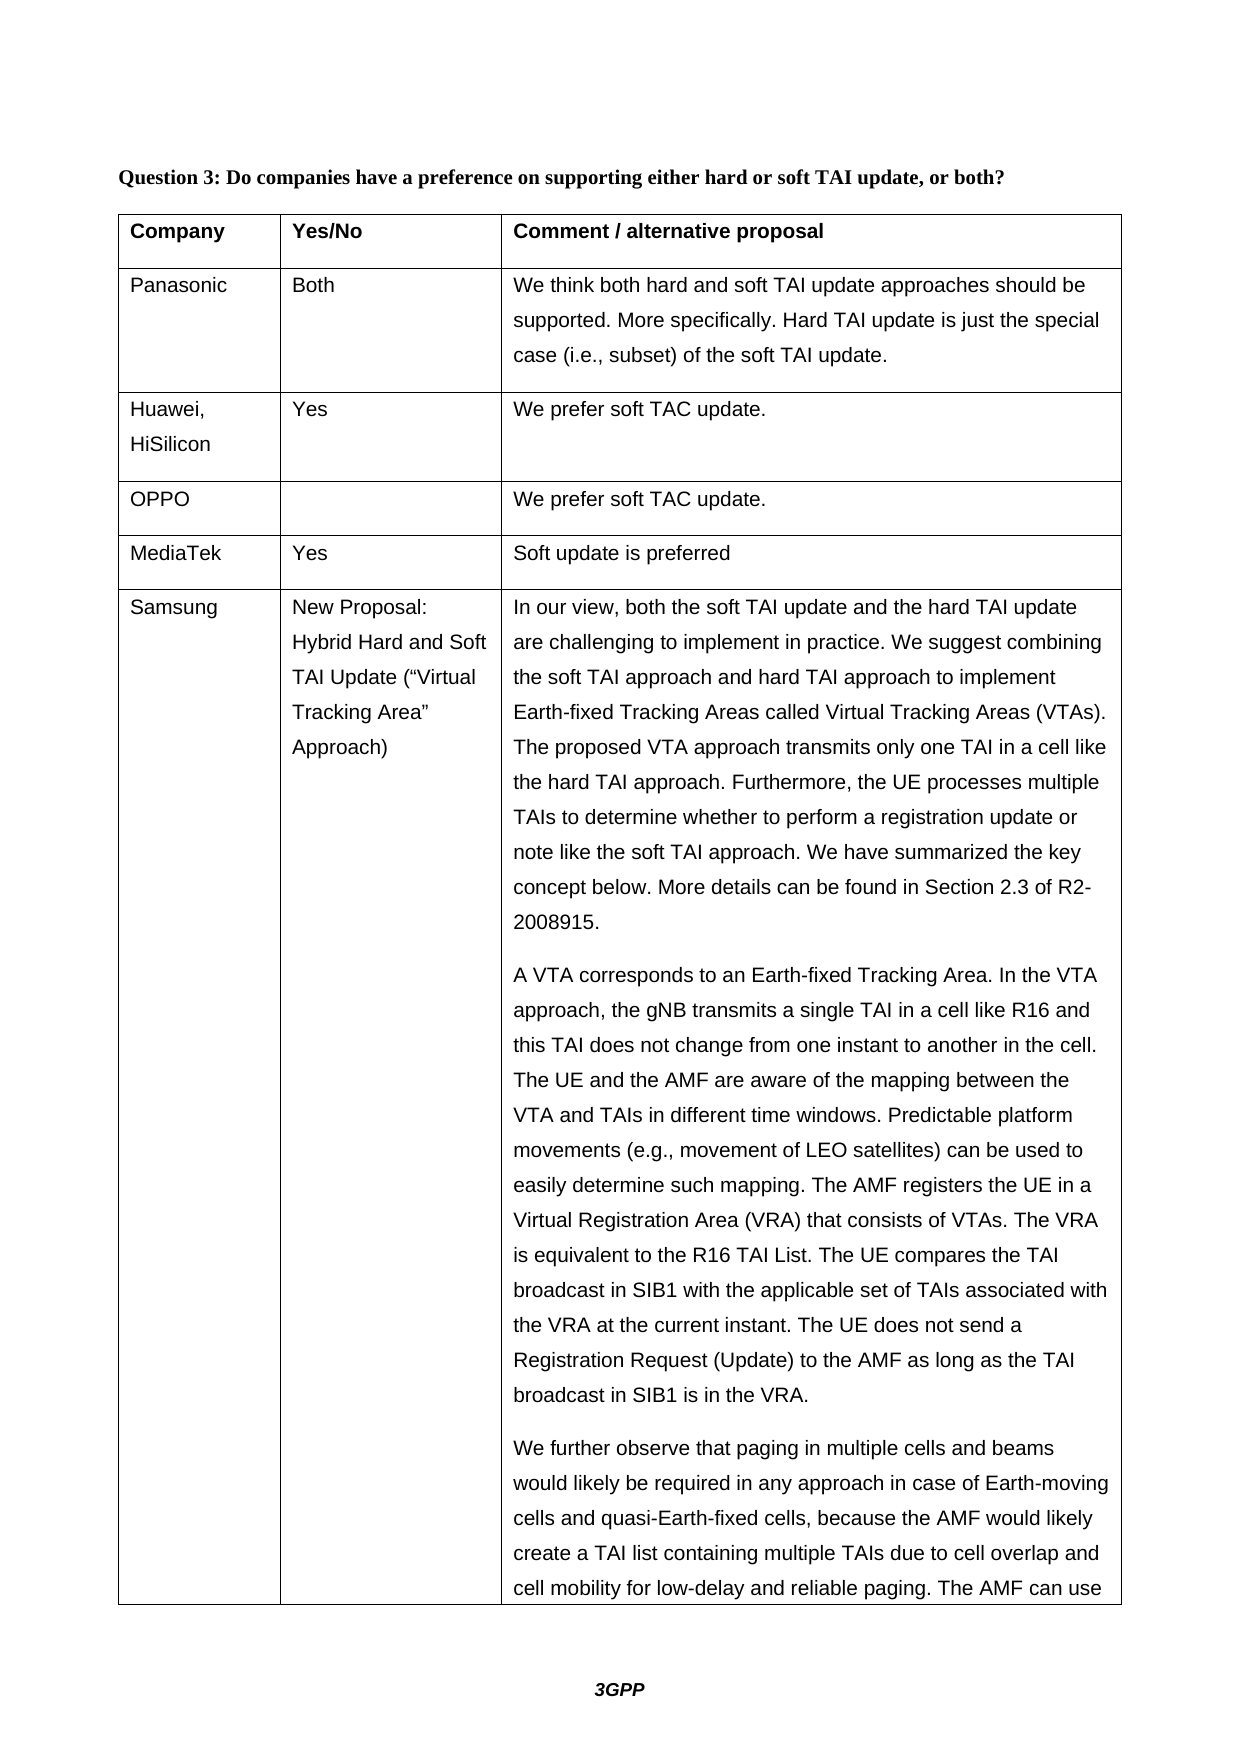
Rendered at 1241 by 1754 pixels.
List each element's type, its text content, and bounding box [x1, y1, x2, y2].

table_header Company [119, 215, 280, 268]
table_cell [502, 590, 1121, 1604]
table_cell OPPO [119, 482, 280, 535]
table_cell Samsung [119, 590, 280, 1604]
table_cell MediaTek [119, 536, 280, 589]
text Question 3: Do companies have a preference on supporting either hard or soft TAI update, or both? [118, 160, 1122, 193]
table_header Comment / alternative proposal [502, 215, 1121, 268]
table_cell Soft update is preferred [502, 536, 1121, 589]
table_cell We prefer soft TAC update. [502, 482, 1121, 535]
table_cell We think both hard and soft TAI update approaches should be supported. More specifically. Hard TAI update is just the special case (i.e., subset) of the soft TAI update. [502, 269, 1121, 392]
table_cell Yes [281, 536, 501, 589]
table_cell We prefer soft TAC update. [502, 393, 1121, 481]
table_cell Panasonic [119, 269, 280, 392]
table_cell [281, 590, 501, 1604]
table_cell Huawei, HiSilicon [119, 393, 280, 481]
table_cell Both [281, 269, 501, 392]
table_cell [281, 482, 501, 535]
table_cell Yes [281, 393, 501, 481]
table_header Yes/No [281, 215, 501, 268]
